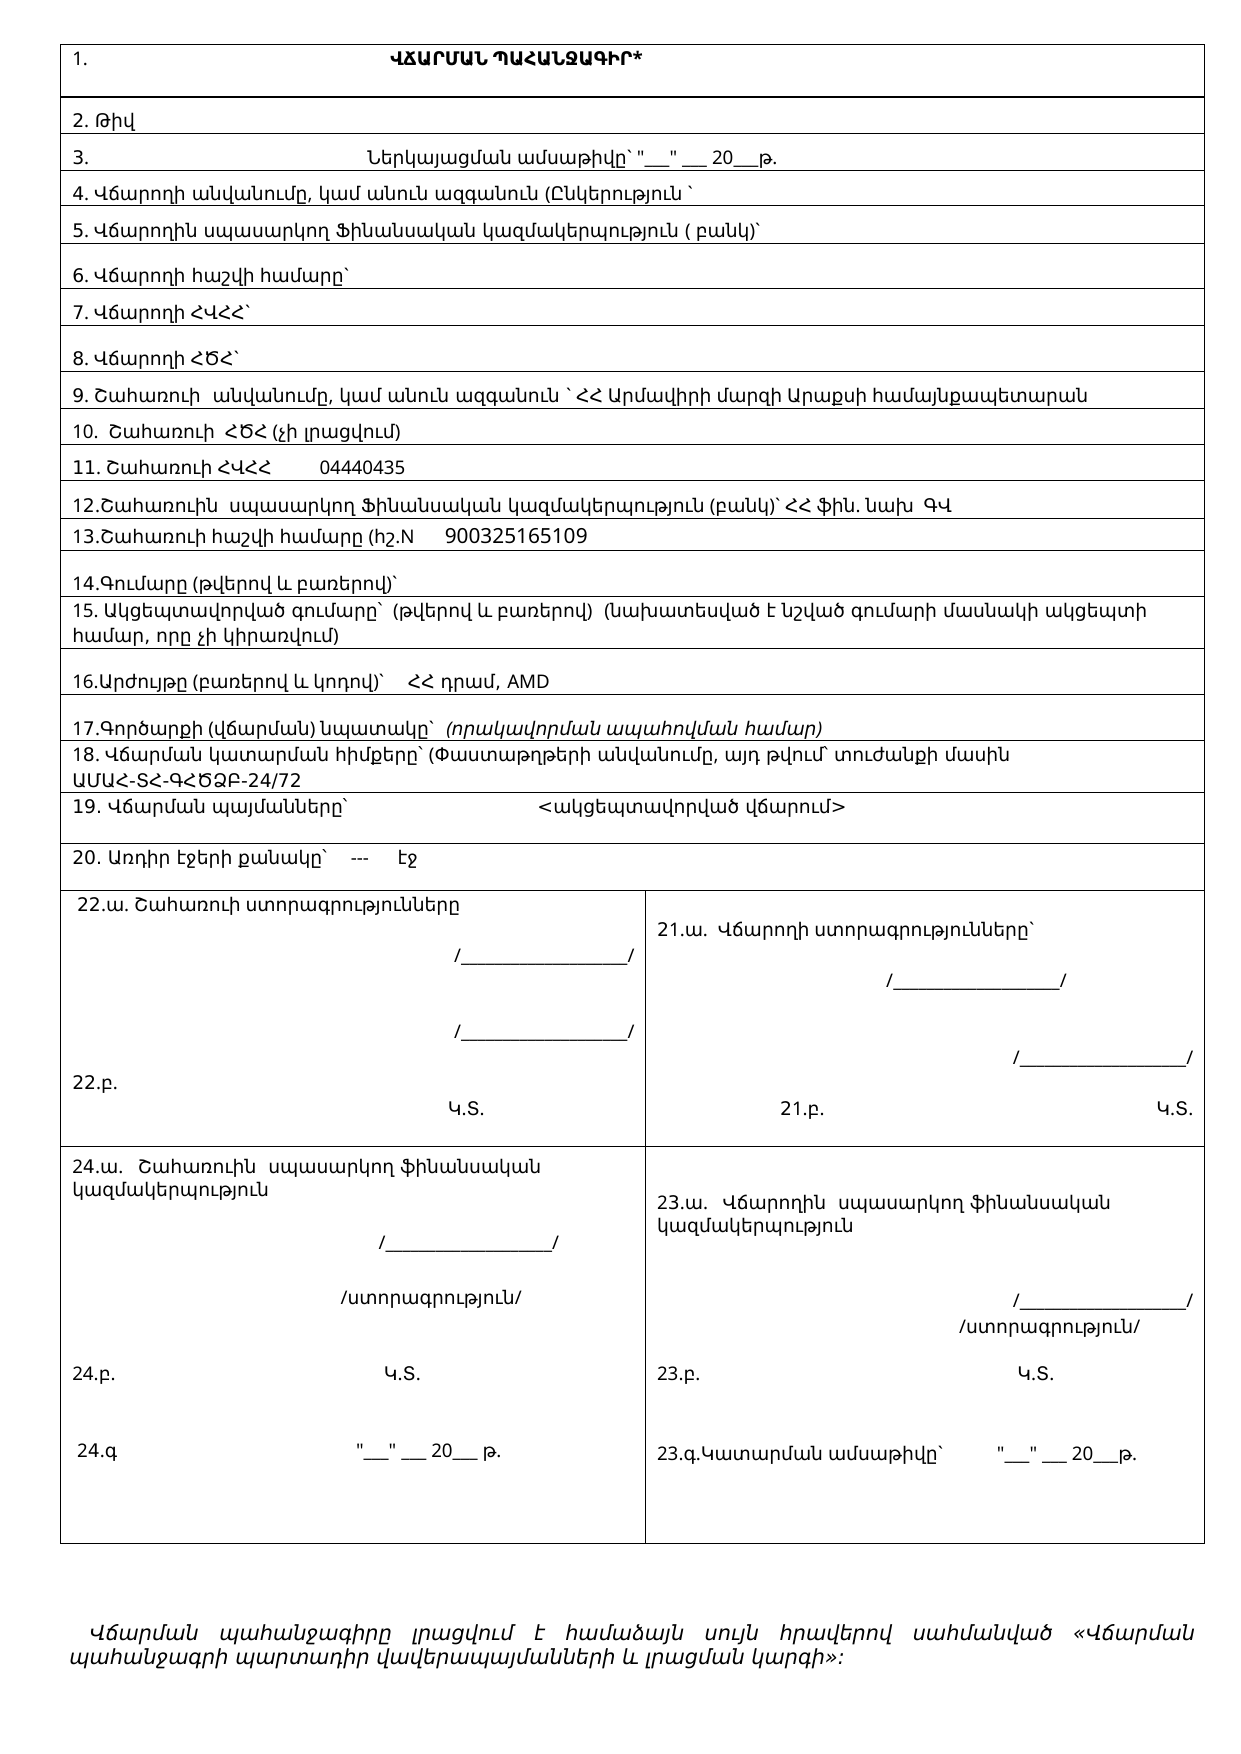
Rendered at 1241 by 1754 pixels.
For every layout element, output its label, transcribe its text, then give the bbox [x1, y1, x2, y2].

table_cell 10. Շահառուի ՀԾՀ (չի լրացվում) [61, 409, 1204, 444]
table_cell 18. Վճարման կատարման հիմքերը՝ (Փաստաթղթերի անվանումը, այդ թվում՝ տուժանքի մասին համաձայնագիրը, դրանց համարները, պայմանագրի ծածկագիրը որի հիման վրա կատարվում է գանձումը)` ԱՄԱՀ-ԽԱ-ԳՀԾՁԲ-23/73 [61, 741, 1204, 770]
table_cell 2. Թիվ [61, 98, 1204, 133]
table_header 1. ՎՃԱՐՄԱՆ ՊԱՀԱՆՋԱԳԻՐ* [61, 45, 1204, 96]
table_cell 19. Վճարման պայմանները՝ <ակցեպտավորված վճարում> [61, 793, 1204, 843]
table_cell 24.բ. Կ.Տ. 24.գ "___" ___ 20___ թ. [61, 1361, 645, 1542]
table_cell 9. Շահառուի անվանումը, կամ անուն ազգանուն ` ՀՀ Արմավիրի մարզի Արաքսի համայնքապետարան [61, 372, 1204, 407]
table_cell 14.Գումարը (թվերով և բառերով)` [61, 551, 1204, 596]
table_cell 7. Վճարողի ՀՎՀՀ` [61, 289, 1204, 325]
table_cell ԱՄԱՀ-ՏՀ-ԳՀԾՁԲ-24/72 [61, 770, 1204, 792]
table_cell 24.ա. Շահառուին սպասարկող ֆինանսական կազմակերպություն /____________________/ /ստորագրություն/ [61, 1147, 645, 1361]
table_cell 13.Շահառուի հաշվի համարը (հշ.N 900325165109 [61, 519, 1204, 550]
table_cell 5. Վճարողին սպասարկող Ֆինանսական կազմակերպություն ( բանկ)` [61, 206, 1204, 243]
table_cell 16.Արժույթը (բառերով և կոդով)` ՀՀ դրամ, AMD [61, 649, 1204, 694]
table_cell 20. Առդիր էջերի քանակը՝ --- էջ [61, 844, 1204, 890]
text Վճարման պահանջագիրը լրացվում է համաձայն սույն հրավերով սահմանված «Վճարման պահանջագրի պարտադիր վավերապայմանների և լրացման կարգի»: [69, 1621, 1196, 1670]
table_cell 23.բ. Կ.Տ. 23.գ.Կատարման ամսաթիվը` "___" ___ 20___թ. [646, 1361, 1204, 1542]
table_cell 3. Ներկայացման ամսաթիվը` "___" ___ 20___թ. [61, 134, 1204, 169]
table_cell 12.Շահառուին սպասարկող Ֆինանսական կազմակերպություն (բանկ)` ՀՀ ֆին. նախ ԳՎ [61, 481, 1204, 517]
table_cell 23.ա. Վճարողին սպասարկող ֆինանսական կազմակերպություն /____________________/ /ստորագրություն/ [646, 1147, 1204, 1361]
table_cell 17.Գործարքի (վճարման) նպատակը` (որակավորման ապահովման համար) [61, 695, 1204, 740]
table_cell 15. Ակցեպտավորված գումարը՝ (թվերով և բառերով) (նախատեսված է նշված գումարի մասնակի ակցեպտի համար, որը չի կիրառվում) [61, 597, 1204, 648]
table_cell 22.ա. Շահառուի ստորագրությունները /____________________/ /____________________/ 22.բ. Կ.Տ. [61, 891, 645, 1146]
table_cell 6. Վճարողի հաշվի համարը` [61, 244, 1204, 288]
table_cell 21.ա. Վճարողի ստորագրությունները` /____________________/ /____________________/ 21.բ. Կ.Տ. [646, 891, 1204, 1146]
table_cell 4. Վճարողի անվանումը, կամ անուն ազգանուն (Ընկերություն ` [61, 171, 1204, 205]
table_cell 11. Շահառուի ՀՎՀՀ 04440435 [61, 445, 1204, 480]
table_cell 8. Վճարողի ՀԾՀ` [61, 326, 1204, 371]
